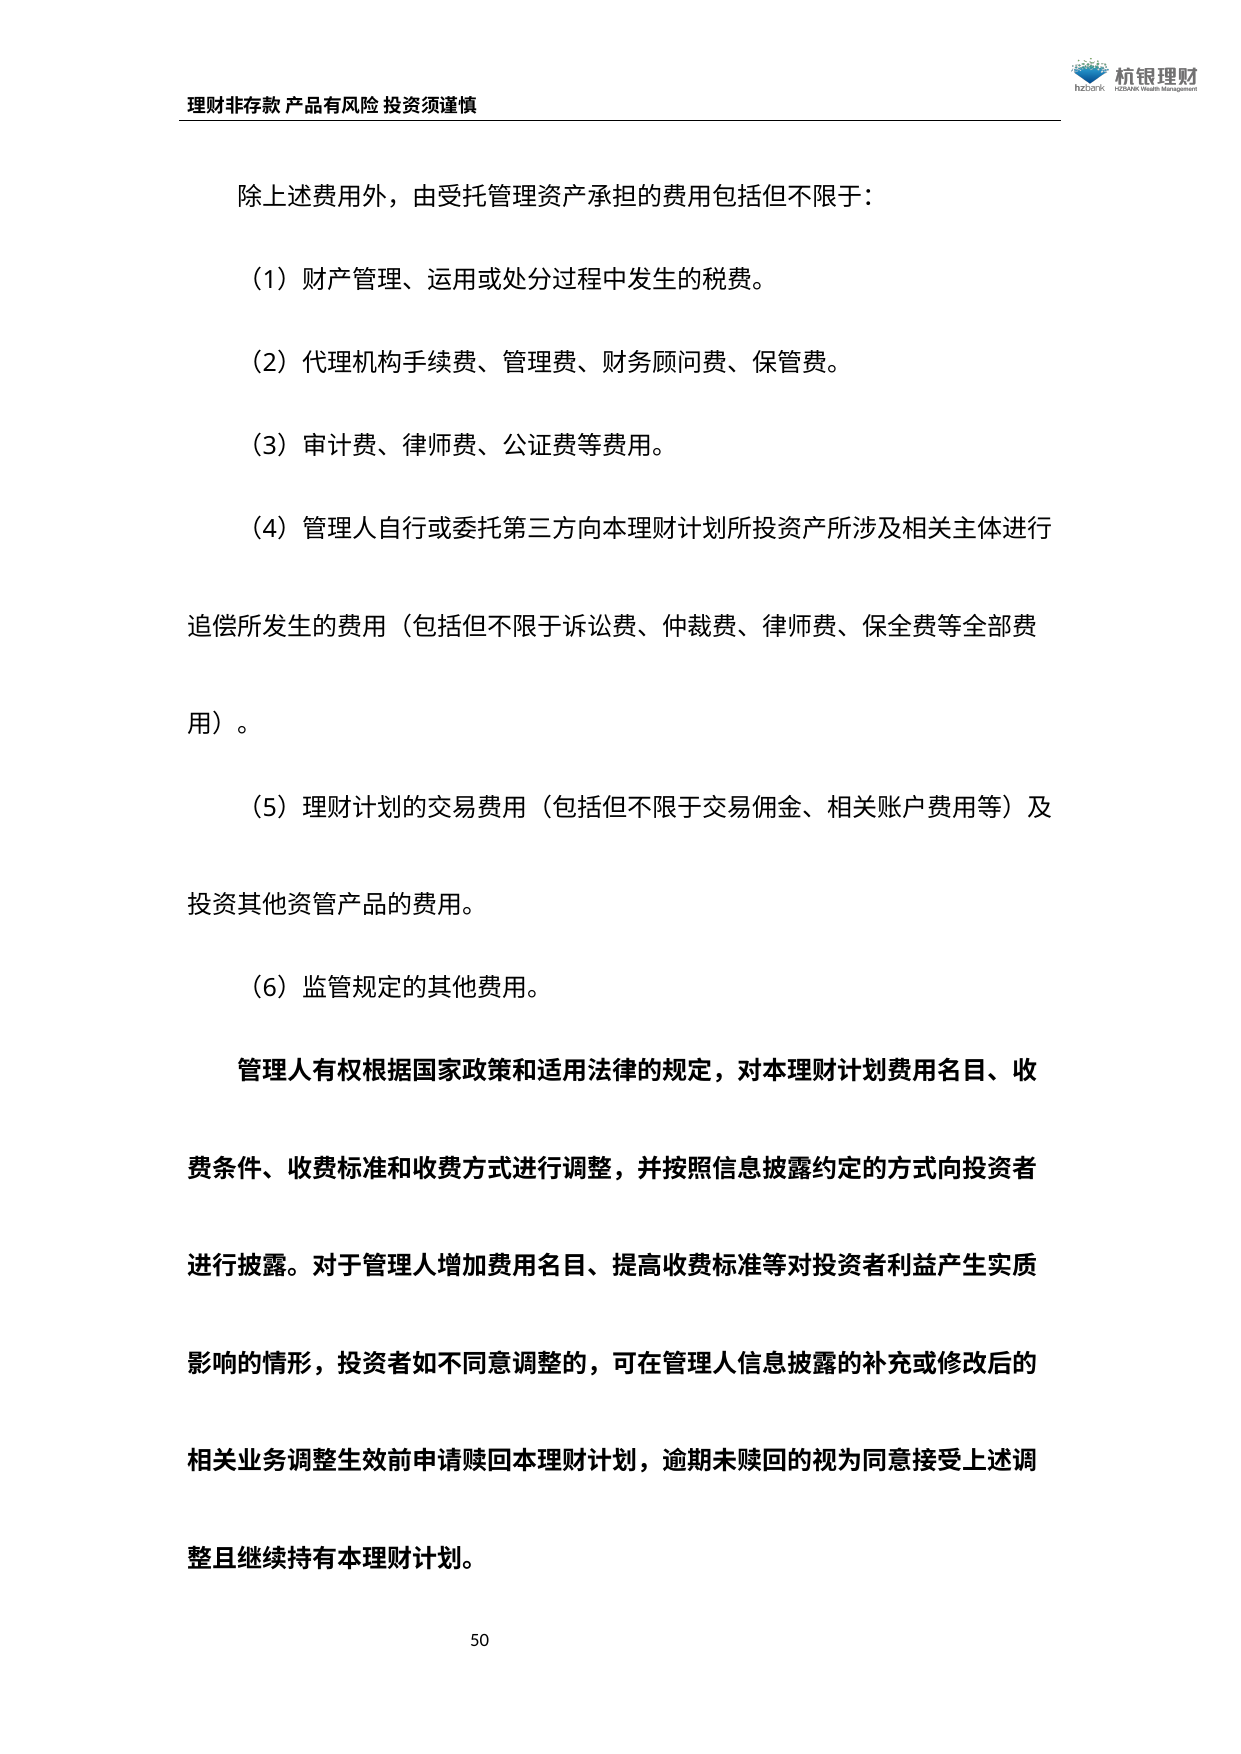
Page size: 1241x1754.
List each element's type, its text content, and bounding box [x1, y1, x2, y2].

list 财产管理、运用或处分过程中发生的税费。 [187, 245, 1053, 310]
list 管理人自行或委托第三方向本理财计划所投资产所涉及相关主体进行追偿所发生的费用（包括但不限于诉讼费、仲裁费、律师费、保全费等全部费用）。 [187, 494, 1053, 754]
text 除上述费用外，由受托管理资产承担的费用包括但不限于： [187, 162, 1053, 227]
list 监管规定的其他费用。 [187, 953, 1053, 1018]
text 管理人有权根据国家政策和适用法律的规定，对本理财计划费用名目、收费条件、收费标准和收费方式进行调整，并按照信息披露约定的方式向投资者进行披露。对于管理人增加费用名目、提高收费标准等对投资者利益产生实质影响的情形，投资者如不同意调整的，可在管理人信息披露的补充或修改后的相关业务调整生效前申请赎回本理财计划，逾期未赎回的视为同意接受上述调整且继续持有本理财计划。 [187, 1036, 1053, 1589]
list 审计费、律师费、公证费等费用。 [187, 411, 1053, 476]
list 理财计划的交易费用（包括但不限于交易佣金、相关账户费用等）及投资其他资管产品的费用。 [187, 773, 1053, 935]
picture [1027, 0, 1240, 151]
list 代理机构手续费、管理费、财务顾问费、保管费。 [187, 328, 1053, 393]
